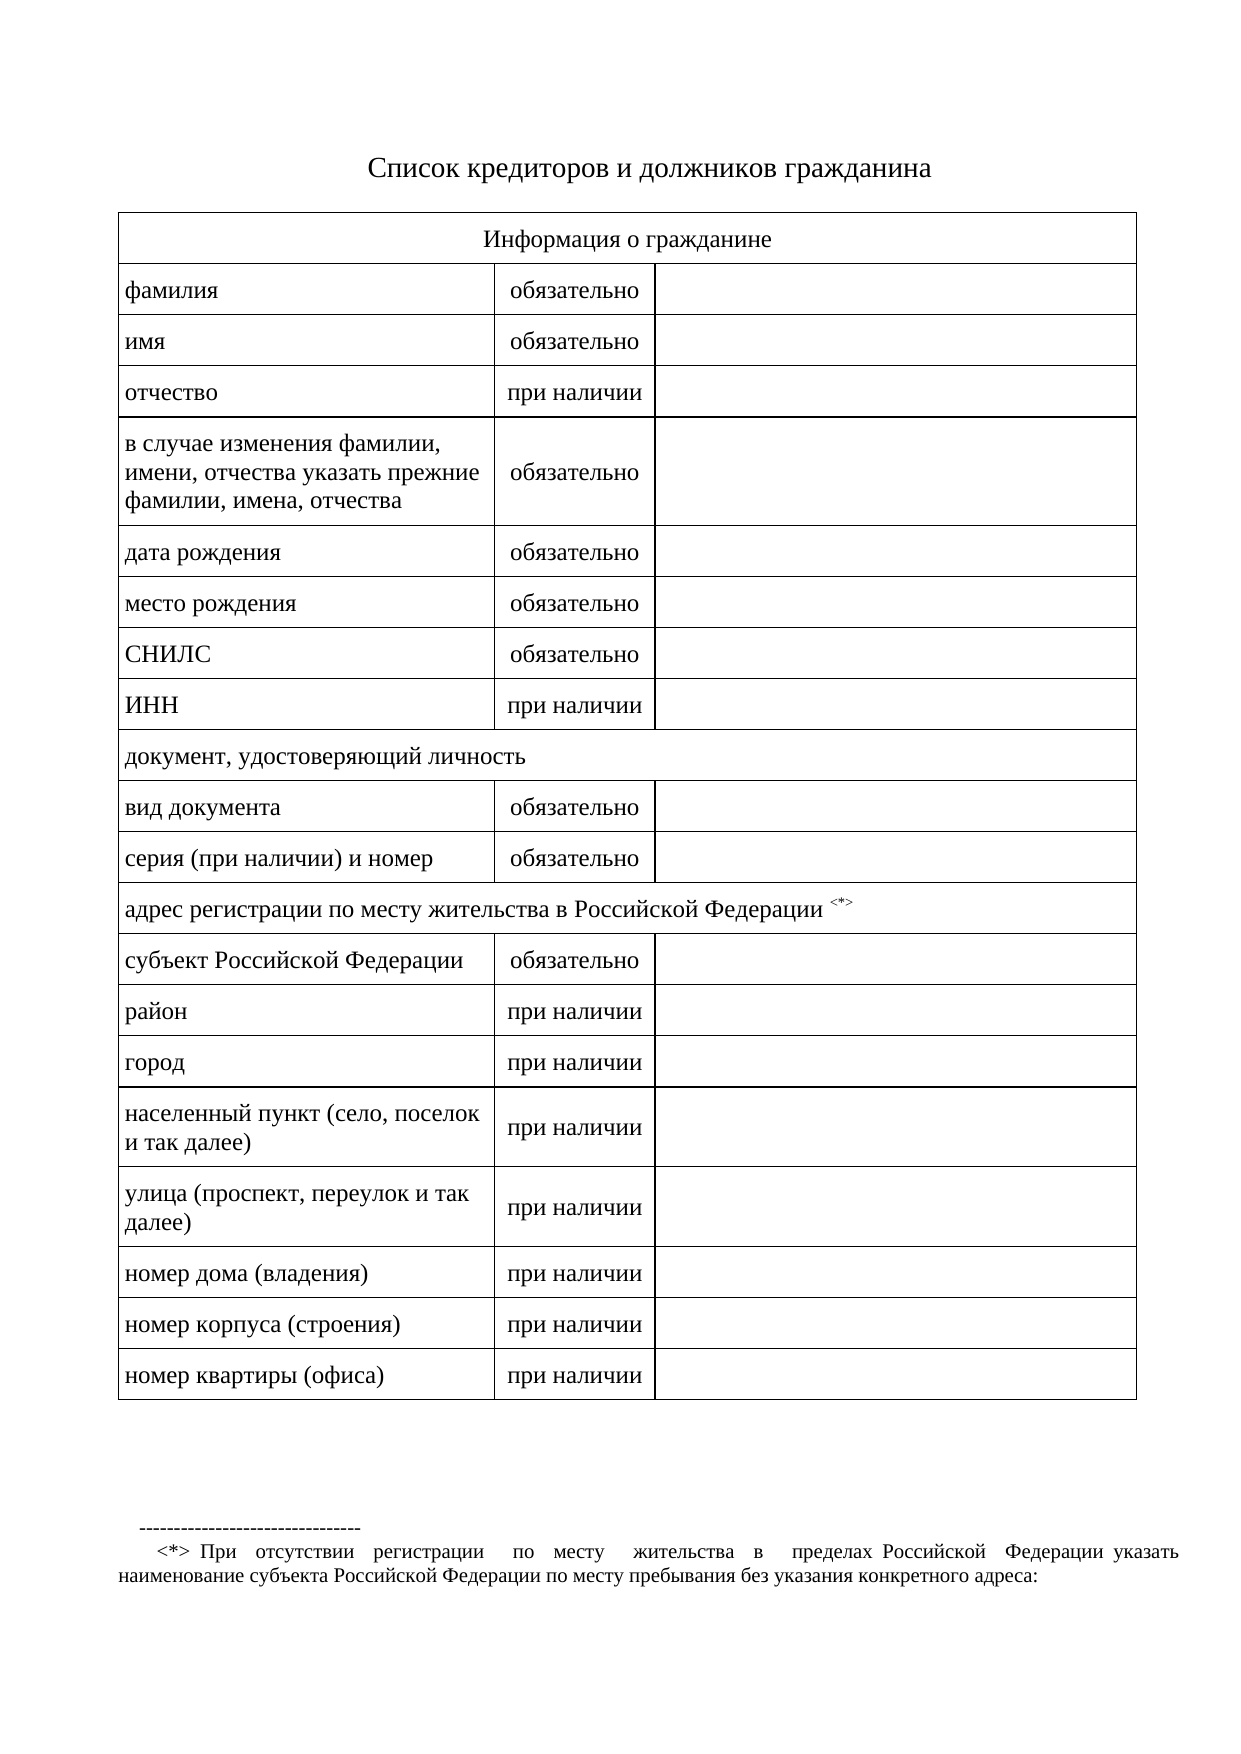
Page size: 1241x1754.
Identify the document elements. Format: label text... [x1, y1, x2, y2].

table_cell населенный пункт (село, поселок и так далее) [119, 1088, 494, 1166]
table_cell [656, 781, 1136, 831]
table_cell [656, 577, 1136, 627]
table_cell серия (при наличии) и номер [119, 832, 494, 882]
table_cell [656, 628, 1136, 678]
table_cell при наличии [495, 985, 654, 1035]
table_cell субъект Российской Федерации [119, 934, 494, 984]
table_cell при наличии [495, 679, 654, 729]
table_cell район [119, 985, 494, 1035]
text -------------------------------- [118, 1515, 1181, 1539]
table_cell обязательно [495, 781, 654, 831]
table_cell номер корпуса (строения) [119, 1298, 494, 1348]
text Список кредиторов и должников гражданина [118, 150, 1181, 183]
table_cell ИНН [119, 679, 494, 729]
table_cell улица (проспект, переулок и так далее) [119, 1167, 494, 1246]
table_cell [656, 1298, 1136, 1348]
table_cell адрес регистрации по месту жительства в Российской Федерации <*> [119, 883, 1136, 933]
table_cell обязательно [495, 577, 654, 627]
table_cell [656, 934, 1136, 984]
table_cell [656, 264, 1136, 314]
table_cell фамилия [119, 264, 494, 314]
table_cell при наличии [495, 366, 654, 416]
table_cell [656, 832, 1136, 882]
text <*> При отсутствии регистрации по месту жительства в пределах Российской Федерации указать наименование субъекта Российской Федерации по месту пребывания без указания конкретного адреса: [118, 1539, 1181, 1587]
table_cell [656, 366, 1136, 416]
table_cell номер дома (владения) [119, 1247, 494, 1297]
table_cell [656, 1247, 1136, 1297]
table_cell [656, 418, 1136, 525]
table_cell [656, 1167, 1136, 1246]
table_header Информация о гражданине [119, 213, 1136, 263]
table_cell при наличии [495, 1088, 654, 1166]
table_cell город [119, 1036, 494, 1086]
table_cell место рождения [119, 577, 494, 627]
table_cell в случае изменения фамилии, имени, отчества указать прежние фамилии, имена, отчества [119, 418, 494, 525]
table_cell [656, 1088, 1136, 1166]
table_cell отчество [119, 366, 494, 416]
table_cell имя [119, 315, 494, 365]
table_cell СНИЛС [119, 628, 494, 678]
table_cell при наличии [495, 1247, 654, 1297]
table_cell при наличии [495, 1036, 654, 1086]
table_cell при наличии [495, 1349, 654, 1399]
table_cell при наличии [495, 1298, 654, 1348]
table_cell [656, 526, 1136, 576]
table_cell [656, 679, 1136, 729]
table_cell [656, 1036, 1136, 1086]
table_cell обязательно [495, 628, 654, 678]
table_cell [656, 1349, 1136, 1399]
table_cell при наличии [495, 1167, 654, 1246]
table_cell вид документа [119, 781, 494, 831]
table_cell номер квартиры (офиса) [119, 1349, 494, 1399]
table_cell обязательно [495, 418, 654, 525]
table_cell дата рождения [119, 526, 494, 576]
table_cell обязательно [495, 934, 654, 984]
table_cell обязательно [495, 526, 654, 576]
table_cell обязательно [495, 315, 654, 365]
table_cell обязательно [495, 264, 654, 314]
table_cell обязательно [495, 832, 654, 882]
table_cell [656, 315, 1136, 365]
table_cell [656, 985, 1136, 1035]
table_cell документ, удостоверяющий личность [119, 730, 1136, 780]
